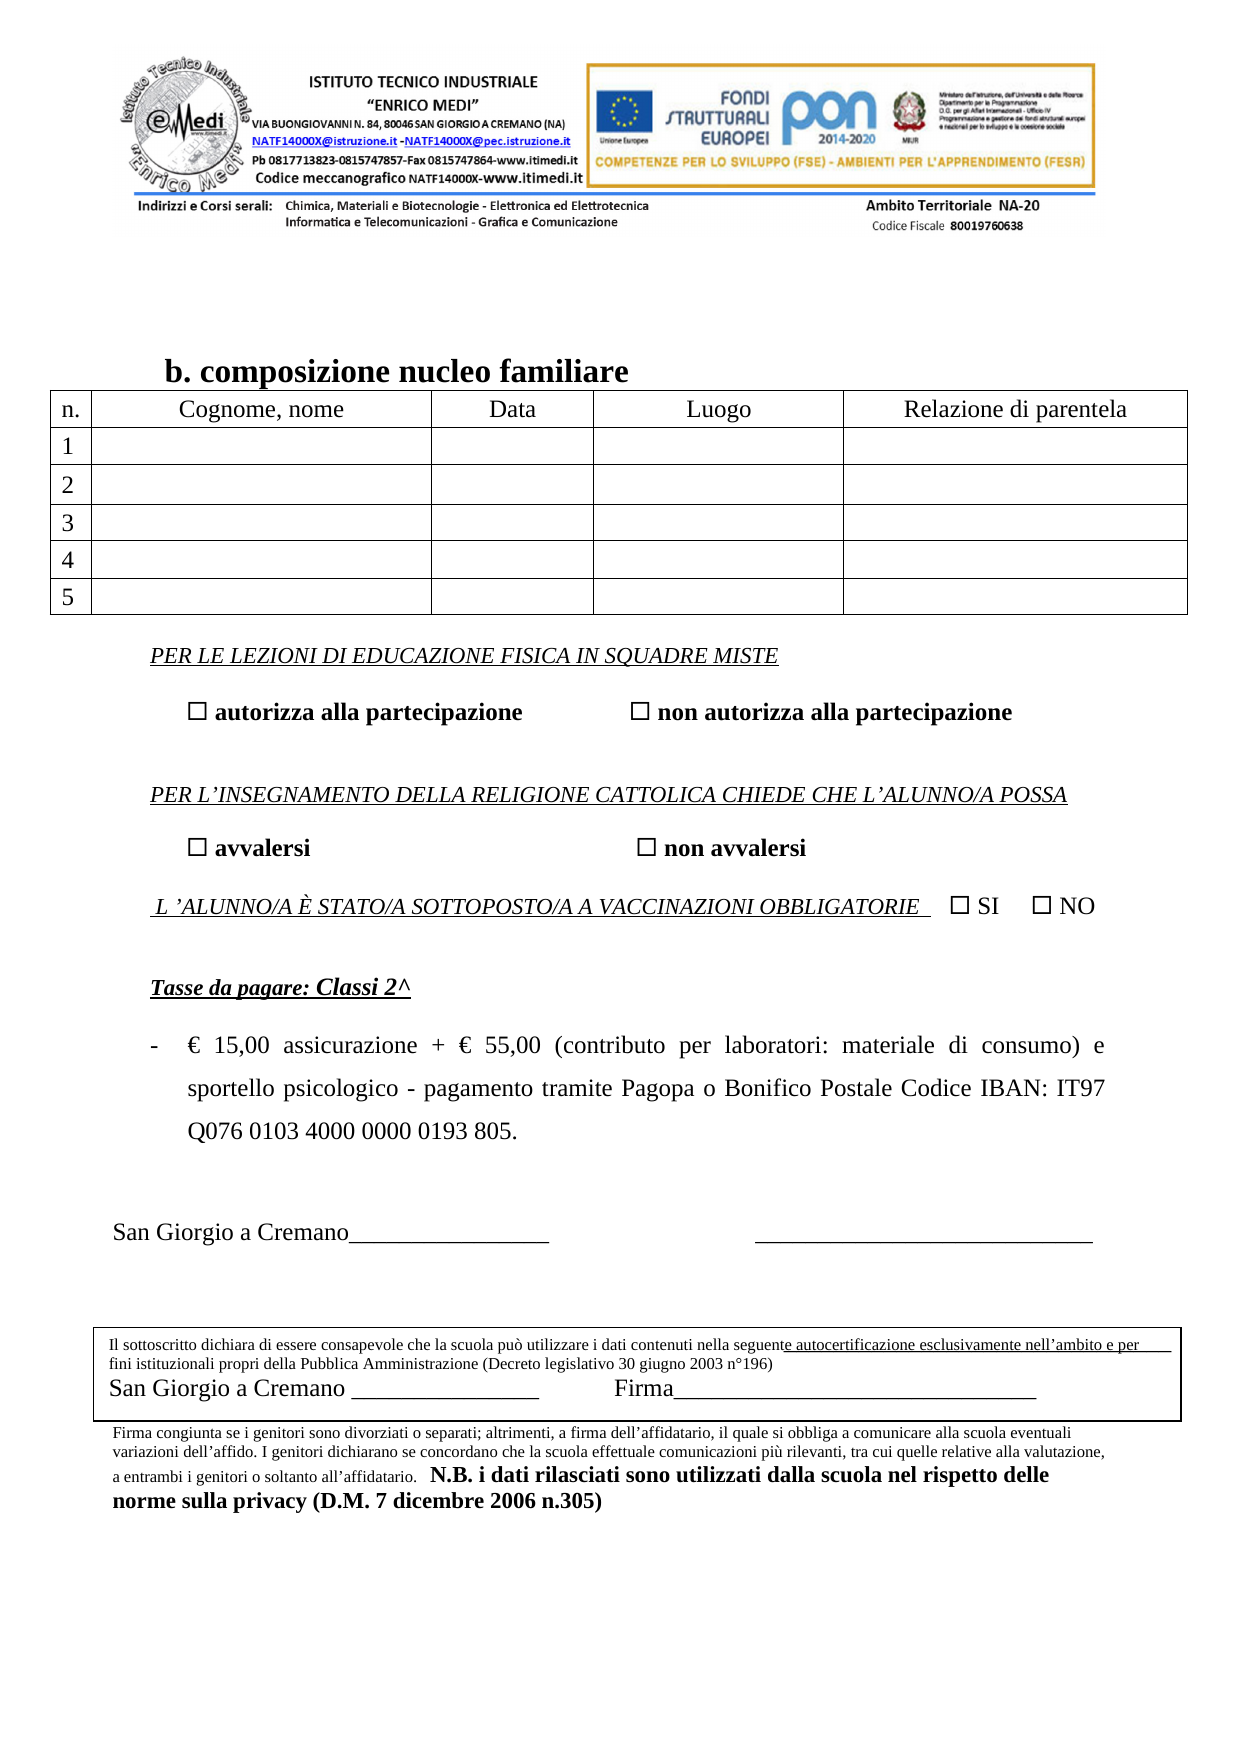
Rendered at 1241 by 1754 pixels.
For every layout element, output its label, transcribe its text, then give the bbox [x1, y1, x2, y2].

text L ’ALUNNO/A È STATO/A SOTTOPOSTO/A A VACCINAZIONI OBBLIGATORIE SI NO [150, 891, 1106, 920]
table_cell [432, 541, 593, 577]
table_cell [92, 541, 431, 577]
text autorizza alla partecipazione non autorizza alla partecipazione [186, 697, 1106, 726]
table_cell [432, 579, 593, 614]
table_cell [594, 541, 843, 577]
table_cell [844, 428, 1187, 464]
table_cell [594, 505, 843, 540]
text b. composizione nucleo familiare [112, 351, 1106, 390]
table_cell 5 [51, 579, 91, 614]
table_cell [844, 579, 1187, 614]
text San Giorgio a Cremano________________ ___________________________ [112, 1217, 1106, 1246]
table_header Relazione di parentela [844, 391, 1187, 427]
text avvalersi non avvalersi [186, 833, 1106, 862]
text Tasse da pagare: Classi 2^ [150, 972, 1106, 1001]
table_cell [92, 428, 431, 464]
table_cell [92, 579, 431, 614]
table_header Cognome, nome [92, 391, 431, 427]
table_cell [432, 465, 593, 503]
table_cell [844, 541, 1187, 577]
list € 15,00 assicurazione + € 55,00 (contributo per laboratori: materiale di consumo) e sportello psicologico - pagamento tramite Pagopa o Bonifico Postale Codice IBAN: IT97 Q076 0103 4000 0000 0193 805. [150, 1030, 1106, 1145]
table_cell [594, 579, 843, 614]
table_cell [594, 465, 843, 503]
table_cell [92, 465, 431, 503]
table_cell [92, 505, 431, 540]
picture [112, 44, 1107, 237]
table_cell 3 [51, 505, 91, 540]
text PER L’INSEGNAMENTO DELLA RELIGIONE CATTOLICA CHIEDE CHE L’ALUNNO/A POSSA [150, 781, 1106, 807]
table_header Data [432, 391, 593, 427]
table_cell 4 [51, 541, 91, 577]
table_cell [594, 428, 843, 464]
table_cell 2 [51, 465, 91, 503]
text Firma congiunta se i genitori sono divorziati o separati; altrimenti, a firma dell’affidatario, il quale si obbliga a comunicare alla scuola eventuali variazioni dell’affido. I genitori dichiarano se concordano che la scuola effettuale comunicazioni più rilevanti, tra cui quelle relative alla valutazione, a entrambi i genitori o soltanto all’affidatario. N.B. i dati rilasciati sono utilizzati dalla scuola nel rispetto delle norme sulla privacy (D.M. n.305) [112, 1423, 1106, 1514]
table_cell [844, 465, 1187, 503]
table_cell [844, 505, 1187, 540]
table_cell [432, 505, 593, 540]
table_header n. [51, 391, 91, 427]
text PER LE LEZIONI DI EDUCAZIONE FISICA IN SQUADRE MISTE [150, 642, 1106, 668]
table_header Luogo [594, 391, 843, 427]
table_cell [432, 428, 593, 464]
table_cell 1 [51, 428, 91, 464]
